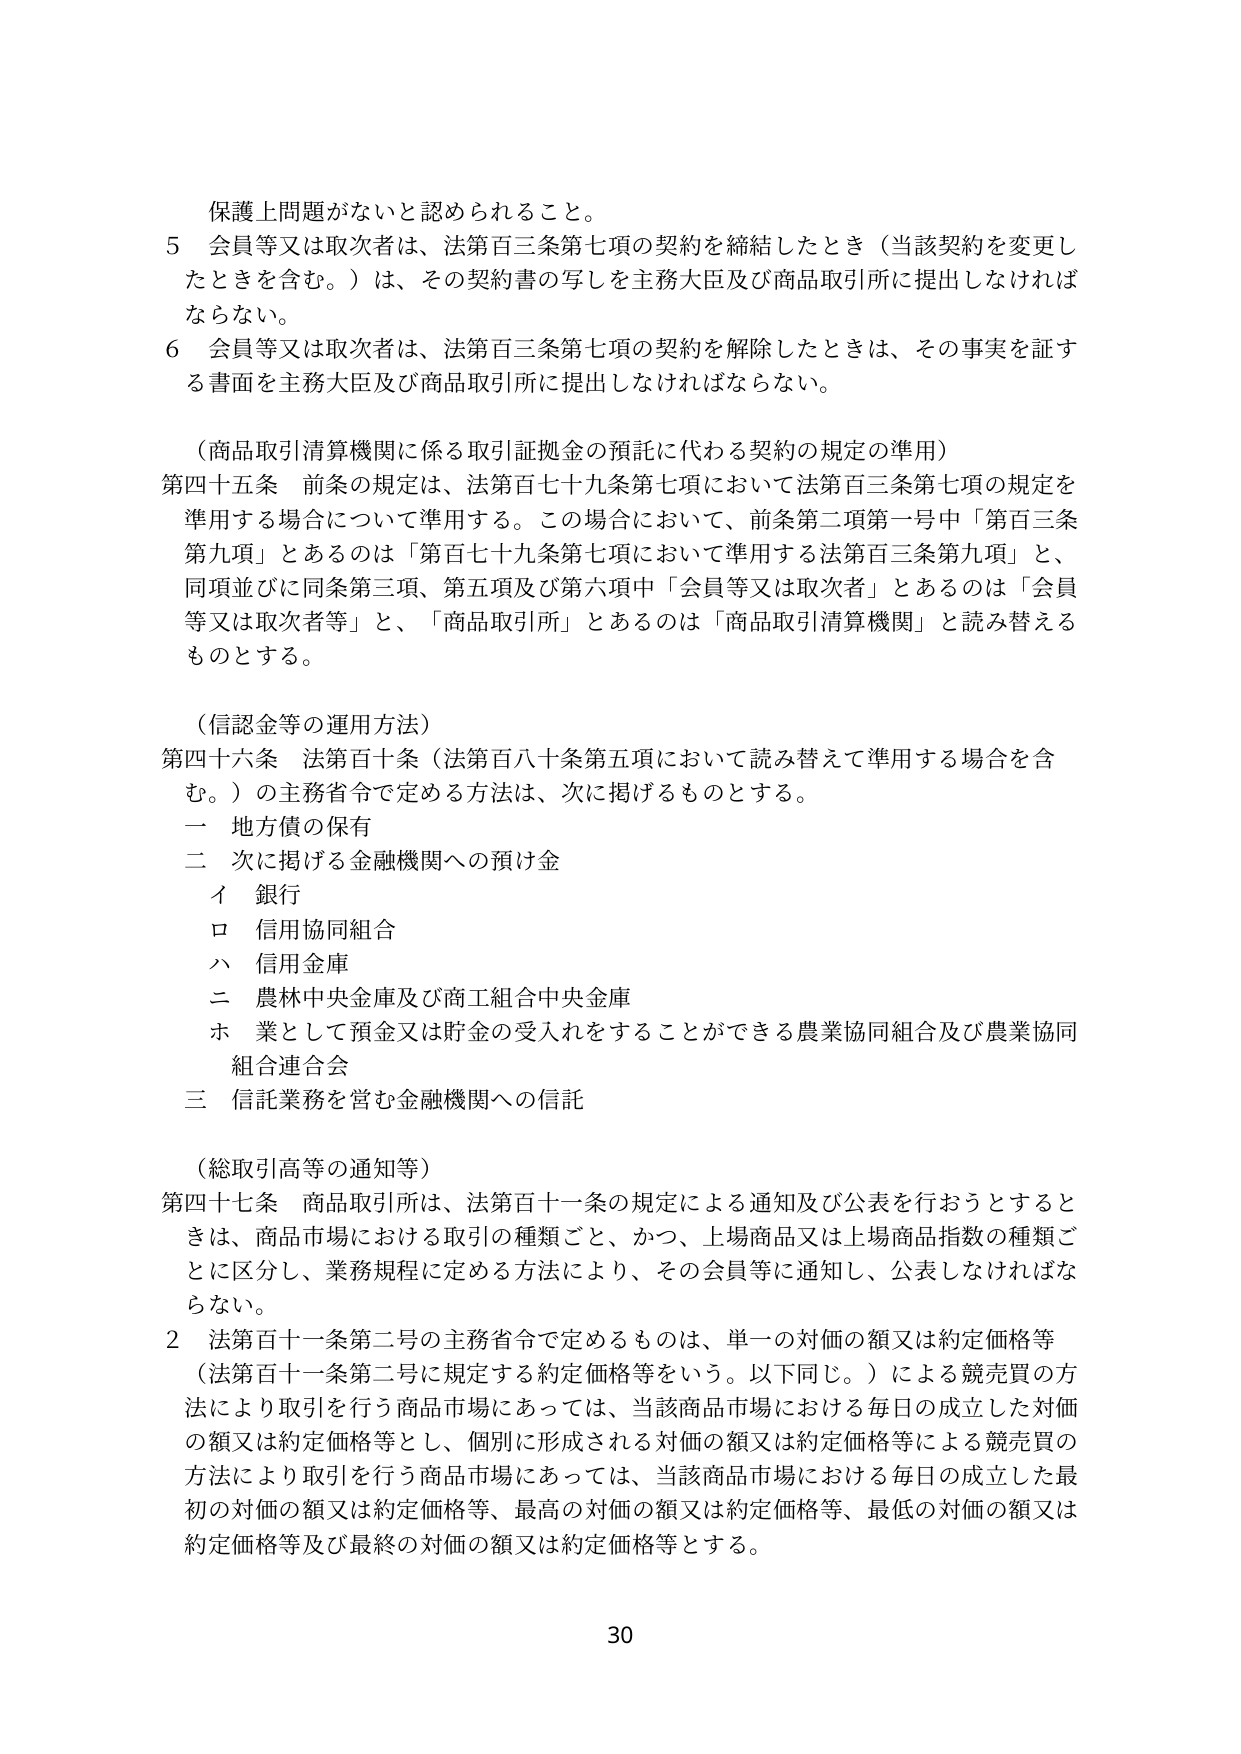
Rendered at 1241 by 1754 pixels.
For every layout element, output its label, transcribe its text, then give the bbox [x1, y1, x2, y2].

text 第四十七条 商品取引所は、法第百十一条の規定による通知及び公表を行おうとするときは、商品市場における取引の種類ごと、かつ、上場商品又は上場商品指数の種類ごとに区分し、業務規程に定める方法により、その会員等に通知し、公表しなければならない。 [161, 1184, 1079, 1321]
text ５ 会員等又は取次者は、法第百三条第七項の契約を締結したとき（当該契約を変更したときを含む。）は、その契約書の写しを主務大臣及び商品取引所に提出しなければならない。 [161, 228, 1079, 330]
text ロ 信用協同組合 [207, 911, 1079, 945]
text 一 地方債の保有 [184, 809, 1079, 843]
text （商品取引清算機関に係る取引証拠金の預託に代わる契約の規定の準用） [184, 433, 1079, 467]
text ホ 業として預金又は貯金の受入れをすることができる農業協同組合及び農業協同組合連合会 [207, 1014, 1079, 1082]
text 二 次に掲げる金融機関への預け金 [184, 843, 1079, 877]
text 第四十六条 法第百十条（法第百八十条第五項において読み替えて準用する場合を含む。）の主務省令で定める方法は、次に掲げるものとする。 [161, 740, 1079, 809]
text ハ 信用金庫 [207, 945, 1079, 979]
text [184, 194, 1079, 228]
text （総取引高等の通知等） [184, 1150, 1079, 1184]
text ６ 会員等又は取次者は、法第百三条第七項の契約を解除したときは、その事実を証する書面を主務大臣及び商品取引所に提出しなければならない。 [161, 330, 1079, 399]
text ２ 法第百十一条第二号の主務省令で定めるものは、単一の対価の額又は約定価格等（法第百十一条第二号に規定する約定価格等をいう。以下同じ。）による競売買の方法により取引を行う商品市場にあっては、当該商品市場における毎日の成立した対価の額又は約定価格等とし、個別に形成される対価の額又は約定価格等による競売買の方法により取引を行う商品市場にあっては、当該商品市場における毎日の成立した最初の対価の額又は約定価格等、最高の対価の額又は約定価格等、最低の対価の額又は約定価格等及び最終の対価の額又は約定価格等とする。 [161, 1321, 1079, 1560]
text イ 銀行 [207, 877, 1079, 911]
text 第四十五条 前条の規定は、法第百七十九条第七項において法第百三条第七項の規定を準用する場合について準用する。この場合において、前条第二項第一号中「第百三条第九項」とあるのは「第百七十九条第七項において準用する法第百三条第九項」と、同項並びに同条第三項、第五項及び第六項中「会員等又は取次者」とあるのは「会員等又は取次者等」と、「商品取引所」とあるのは「商品取引清算機関」と読み替えるものとする。 [161, 467, 1079, 672]
text （信認金等の運用方法） [184, 706, 1079, 740]
text 三 信託業務を営む金融機関への信託 [184, 1082, 1079, 1116]
text ニ 農林中央金庫及び商工組合中央金庫 [207, 979, 1079, 1014]
